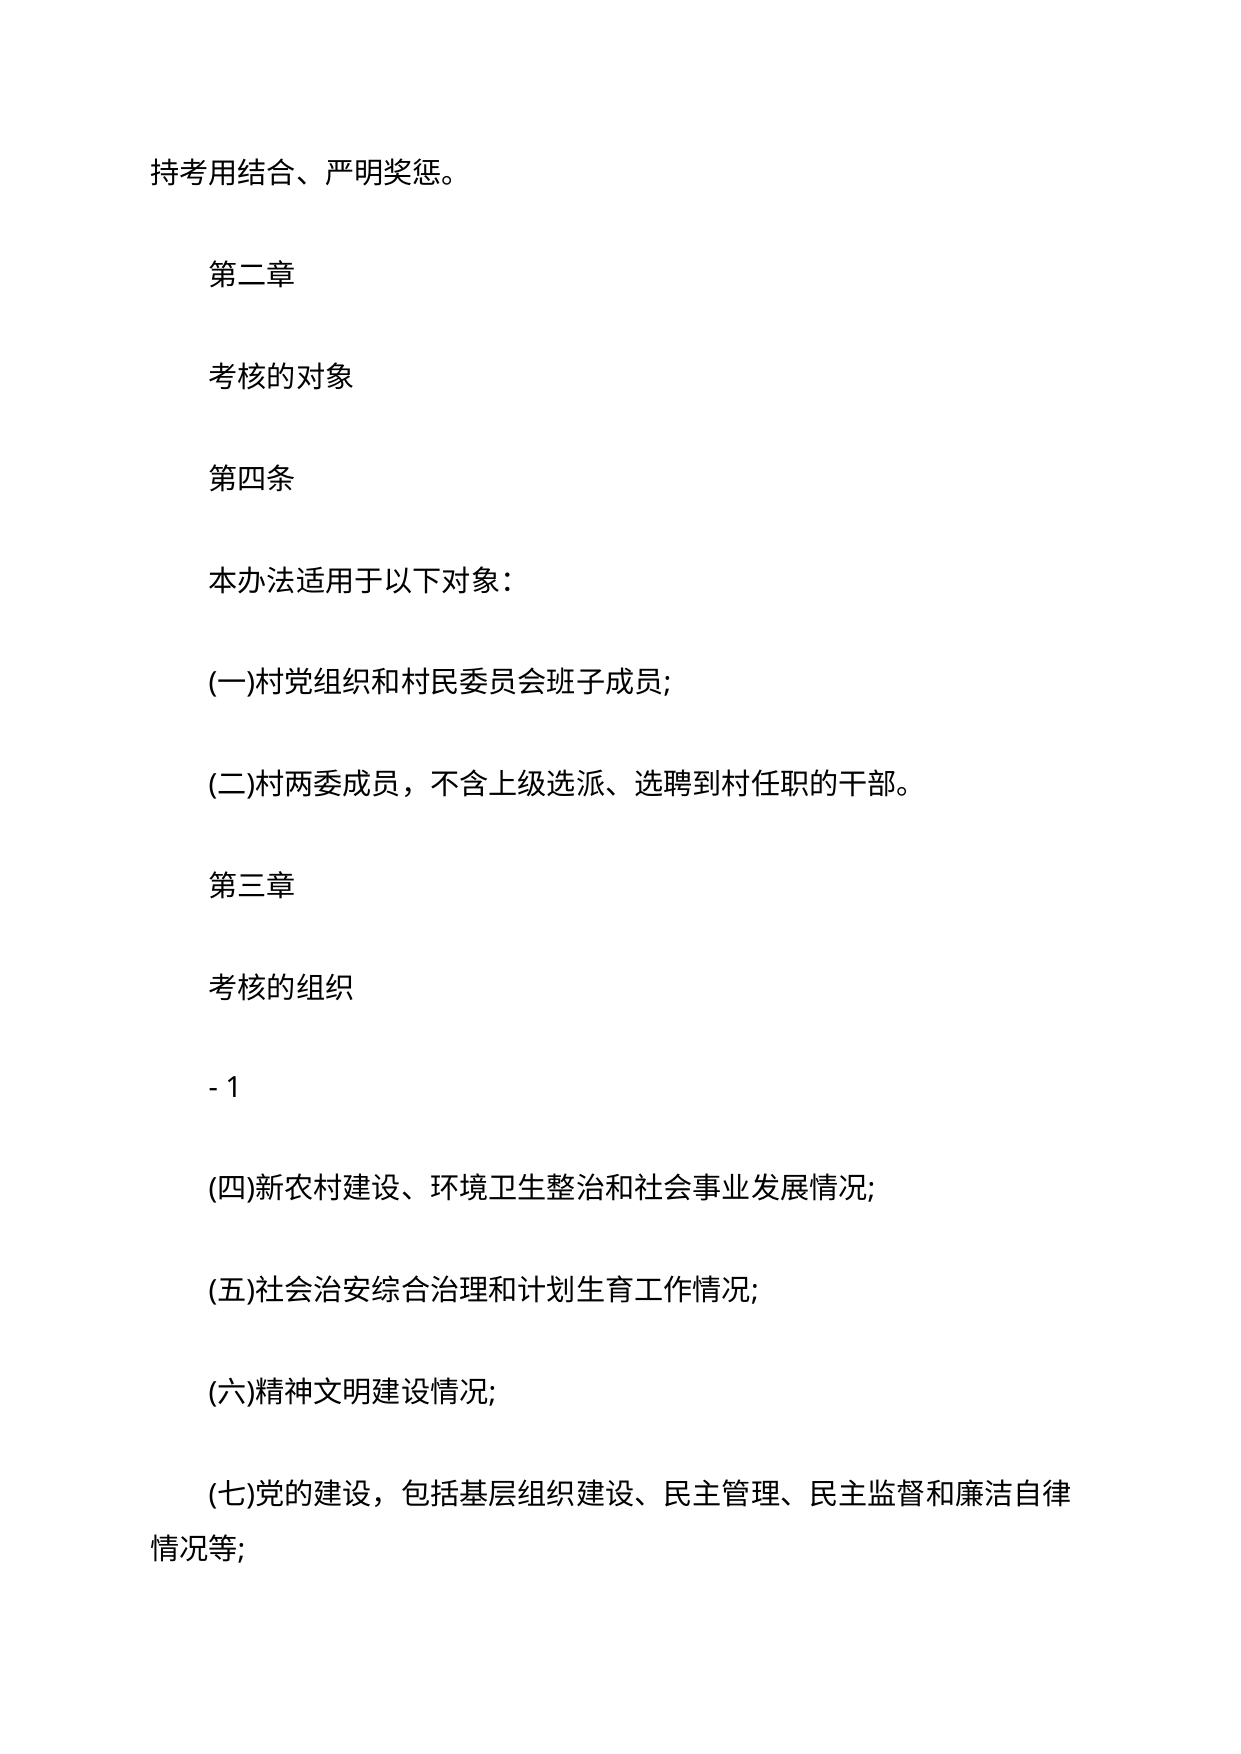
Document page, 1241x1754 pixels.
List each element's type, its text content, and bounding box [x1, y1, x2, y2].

text (一)村党组织和村民委员会班子成员; [150, 659, 1090, 701]
text 本办法适用于以下对象： [150, 557, 1090, 599]
text (四)新农村建设、环境卫生整治和社会事业发展情况; [150, 1165, 1090, 1207]
text (六)精神文明建设情况; [150, 1369, 1090, 1411]
text 第三章 [150, 863, 1090, 905]
text (五)社会治安综合治理和计划生育工作情况; [150, 1267, 1090, 1309]
text (二)村两委成员，不含上级选派、选聘到村任职的干部。 [150, 761, 1090, 803]
text 考核的组织 [150, 964, 1090, 1007]
text 第二章 [150, 252, 1090, 294]
text - 1 [150, 1066, 1090, 1106]
text 第四条 [150, 455, 1090, 498]
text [150, 150, 1090, 192]
text (七)党的建设，包括基层组织建设、民主管理、民主监督和廉洁自律情况等; [150, 1471, 1090, 1568]
text 考核的对象 [150, 353, 1090, 396]
